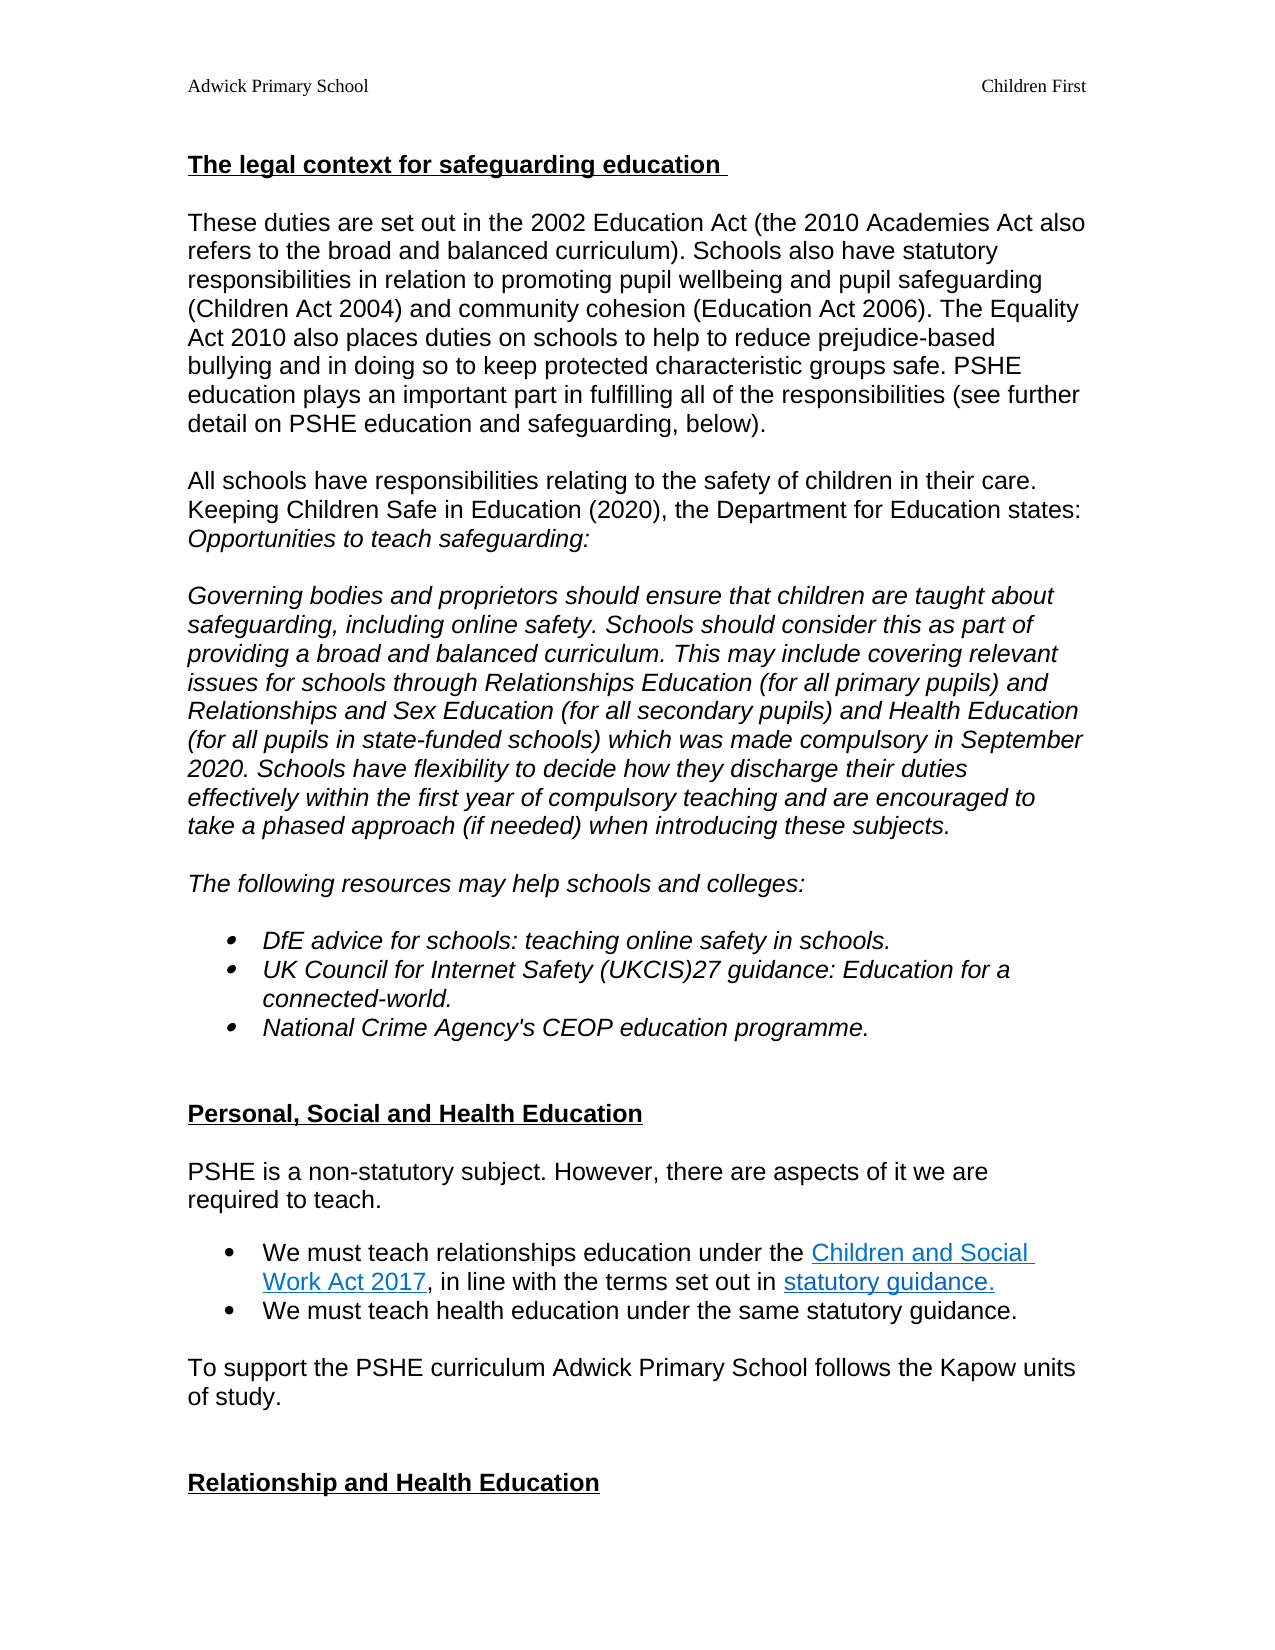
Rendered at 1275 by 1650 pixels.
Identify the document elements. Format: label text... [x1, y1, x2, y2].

list We must teach relationships education under the Children and Social Work Act 2017, in line with the terms set out in statutory guidance. [225, 1238, 1087, 1296]
text These duties are set out in the 2002 Education Act (the 2010 Academies Act also refers to the broad and balanced curriculum). Schools also have statutory responsibilities in relation to promoting pupil wellbeing and pupil safeguarding (Children Act 2004) and community cohesion (Education Act 2006). The Equality Act 2010 also places duties on schools to help to reduce prejudice-based bullying and in doing so to keep protected characteristic groups safe. PSHE education plays an important part in fulfilling all of the responsibilities (see further detail on PSHE education and safeguarding, below). [187, 207, 1087, 437]
text Keeping Children Safe in Education (2020), the Department for Education states: [187, 495, 1087, 524]
text All schools have responsibilities relating to the safety of children in their care. [187, 466, 1087, 495]
list UK Council for Internet Safety (UKCIS)27 guidance: Education for a connected-world. [225, 955, 1087, 1013]
list We must teach health education under the same statutory guidance. [225, 1296, 1087, 1324]
text To support the PSHE curriculum Adwick Primary School follows the Kapow units of study. [187, 1353, 1087, 1411]
text PSHE is a non-statutory subject. However, there are aspects of it we are required to teach. [187, 1157, 1087, 1214]
text The following resources may help schools and colleges: [187, 869, 1087, 897]
text Governing bodies and proprietors should ensure that children are taught about safeguarding, including online safety. Schools should consider this as part of providing a broad and balanced curriculum. This may include covering relevant issues for schools through Relationships Education (for all primary pupils) and Relationships and Sex Education (for all secondary pupils) and Health Education (for all pupils in state-funded schools) which was made compulsory in September 2020. Schools have flexibility to decide how they discharge their duties effectively within the first year of compulsory teaching and are encouraged to take a phased approach (if needed) when introducing these subjects. [187, 581, 1087, 840]
list DfE advice for schools: teaching online safety in schools. [225, 926, 1087, 955]
list National Crime Agency's CEOP education programme. [225, 1013, 1087, 1042]
text Opportunities to teach safeguarding: [187, 524, 1087, 552]
text Relationship and Health Education [187, 1468, 1087, 1497]
text The legal context for safeguarding education [187, 150, 1087, 179]
text Personal, Social and Health Education [187, 1099, 1087, 1128]
